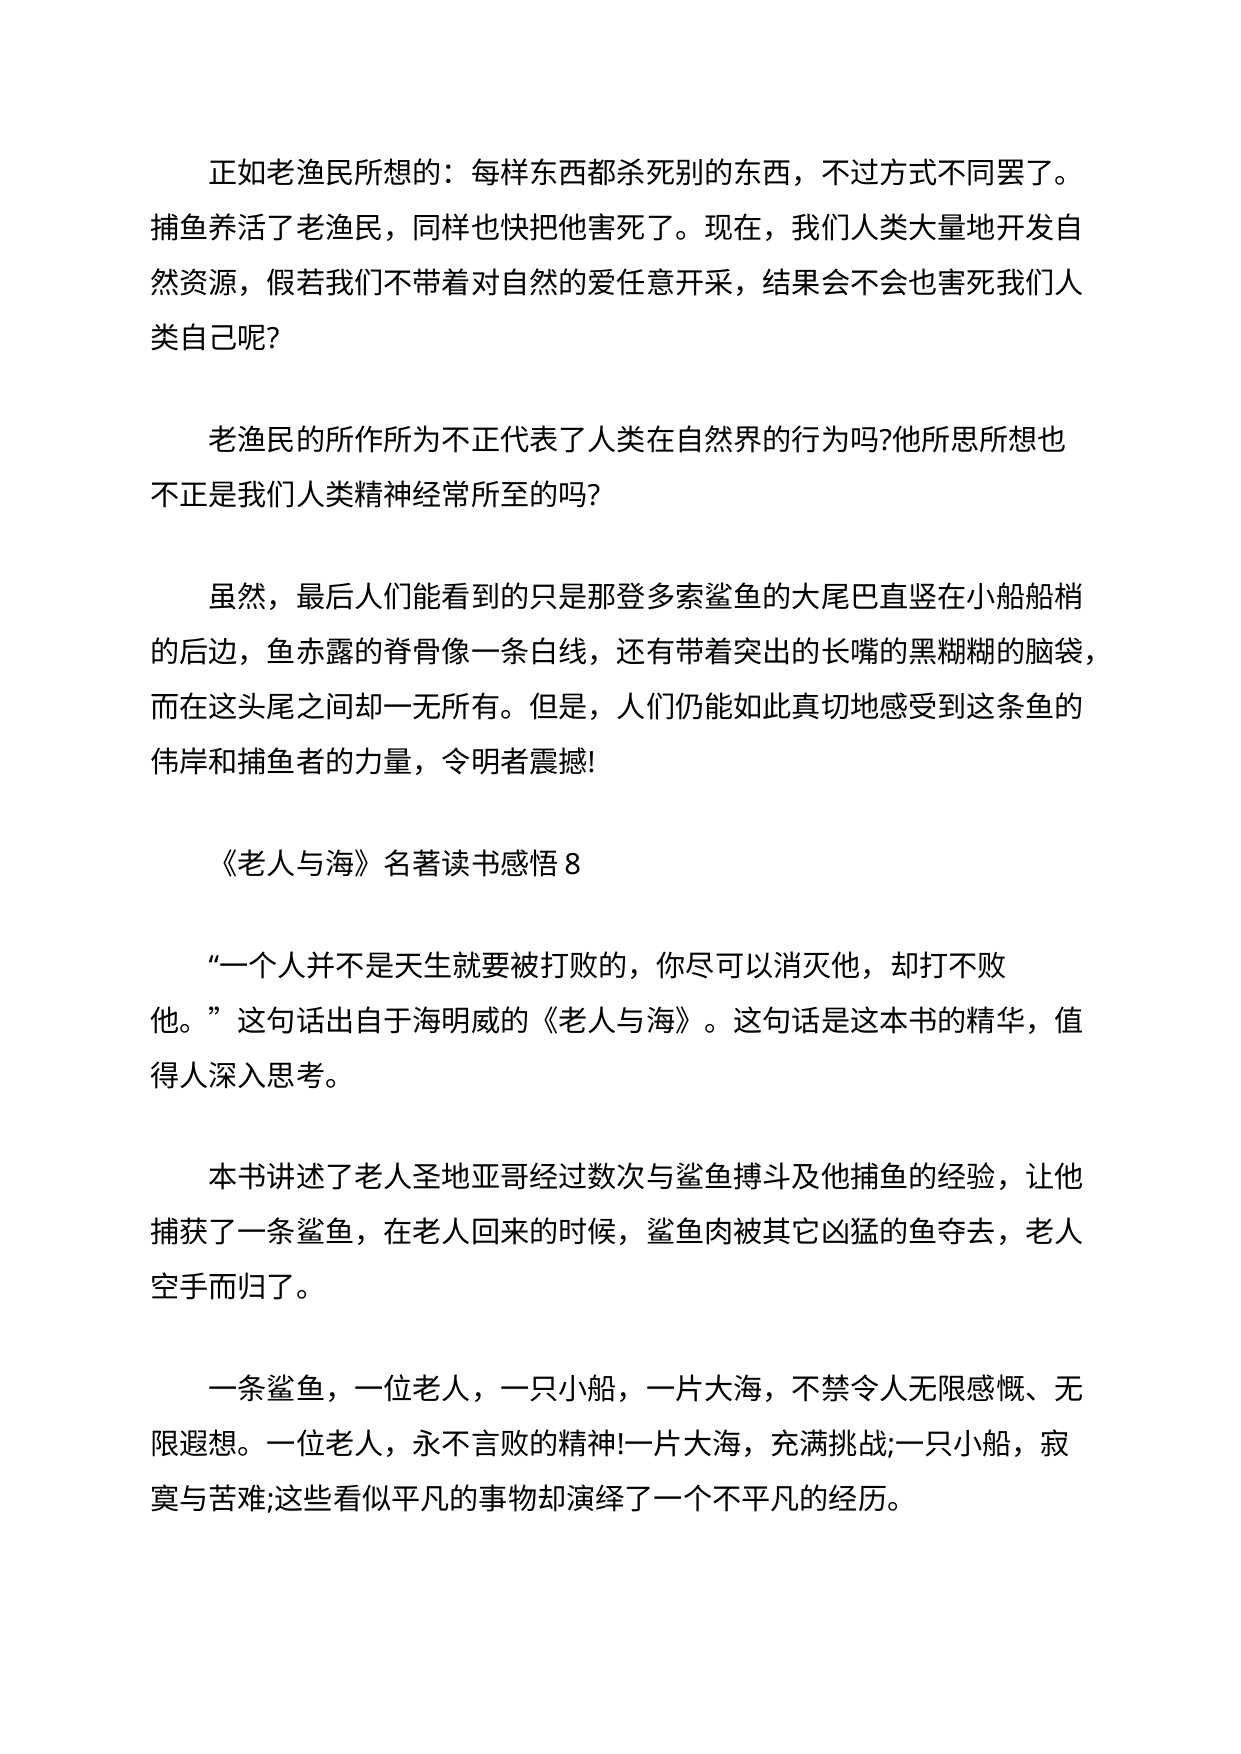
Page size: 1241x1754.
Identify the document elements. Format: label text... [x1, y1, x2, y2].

text 本书讲述了老人圣地亚哥经过数次与鲨鱼搏斗及他捕鱼的经验，让他捕获了一条鲨鱼，在老人回来的时候，鲨鱼肉被其它凶猛的鱼夺去，老人空手而归了。 [150, 1154, 1090, 1306]
text 虽然，最后人们能看到的只是那登多索鲨鱼的大尾巴直竖在小船船梢的后边，鱼赤露的脊骨像一条白线，还有带着突出的长嘴的黑糊糊的脑袋，而在这头尾之间却一无所有。但是，人们仍能如此真切地感受到这条鱼的伟岸和捕鱼者的力量，令明者震撼! [150, 574, 1090, 781]
text 老渔民的所作所为不正代表了人类在自然界的行为吗?他所思所想也不正是我们人类精神经常所至的吗? [150, 417, 1090, 514]
text 一条鲨鱼，一位老人，一只小船，一片大海，不禁令人无限感慨、无限遐想。一位老人，永不言败的精神!一片大海，充满挑战;一只小船，寂寞与苦难;这些看似平凡的事物却演绎了一个不平凡的经历。 [150, 1366, 1090, 1518]
text 《老人与海》名著读书感悟8 [150, 840, 1090, 883]
text 正如老渔民所想的：每样东西都杀死别的东西，不过方式不同罢了。捕鱼养活了老渔民，同样也快把他害死了。现在，我们人类大量地开发自然资源，假若我们不带着对自然的爱任意开采，结果会不会也害死我们人类自己呢? [150, 150, 1090, 357]
text “一个人并不是天生就要被打败的，你尽可以消灭他，却打不败他。”这句话出自于海明威的《老人与海》。这句话是这本书的精华，值得人深入思考。 [150, 942, 1090, 1094]
